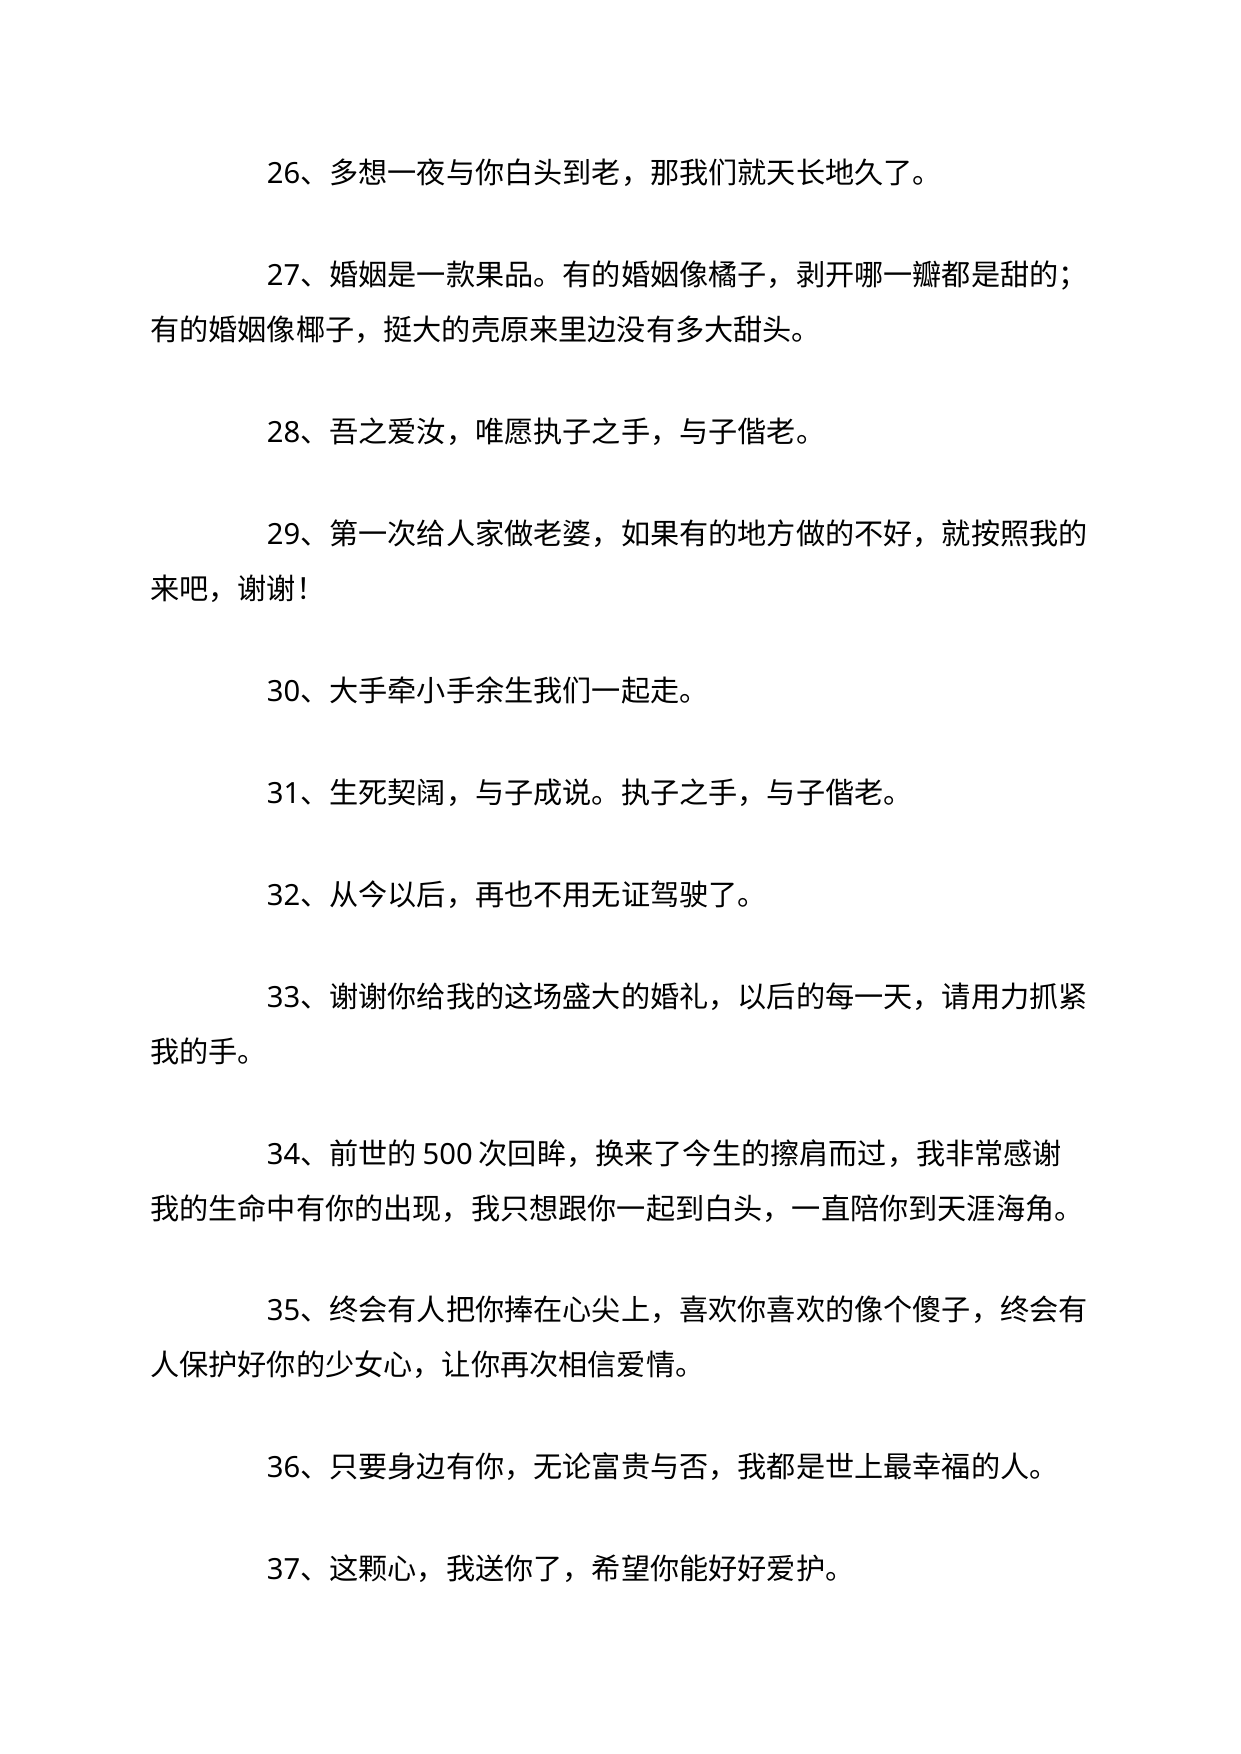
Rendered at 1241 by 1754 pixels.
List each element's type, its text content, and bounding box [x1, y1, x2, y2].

text 37、这颗心，我送你了，希望你能好好爱护。 [150, 1546, 1090, 1588]
text 26、多想一夜与你白头到老，那我们就天长地久了。 [150, 150, 1090, 192]
text 33、谢谢你给我的这场盛大的婚礼，以后的每一天，请用力抓紧我的手。 [150, 973, 1090, 1071]
text 28、吾之爱汝，唯愿执子之手，与子偕老。 [150, 409, 1090, 451]
text 30、大手牵小手余生我们一起走。 [150, 667, 1090, 710]
text 34、前世的500次回眸，换来了今生的擦肩而过，我非常感谢我的生命中有你的出现，我只想跟你一起到白头，一直陪你到天涯海角。 [150, 1130, 1090, 1227]
text 31、生死契阔，与子成说。执子之手，与子偕老。 [150, 769, 1090, 812]
text 29、第一次给人家做老婆，如果有的地方做的不好，就按照我的来吧，谢谢！ [150, 511, 1090, 608]
text 36、只要身边有你，无论富贵与否，我都是世上最幸福的人。 [150, 1444, 1090, 1486]
text 27、婚姻是一款果品。有的婚姻像橘子，剥开哪一瓣都是甜的；有的婚姻像椰子，挺大的壳原来里边没有多大甜头。 [150, 252, 1090, 349]
text 32、从今以后，再也不用无证驾驶了。 [150, 871, 1090, 914]
text 35、终会有人把你捧在心尖上，喜欢你喜欢的像个傻子，终会有人保护好你的少女心，让你再次相信爱情。 [150, 1287, 1090, 1384]
